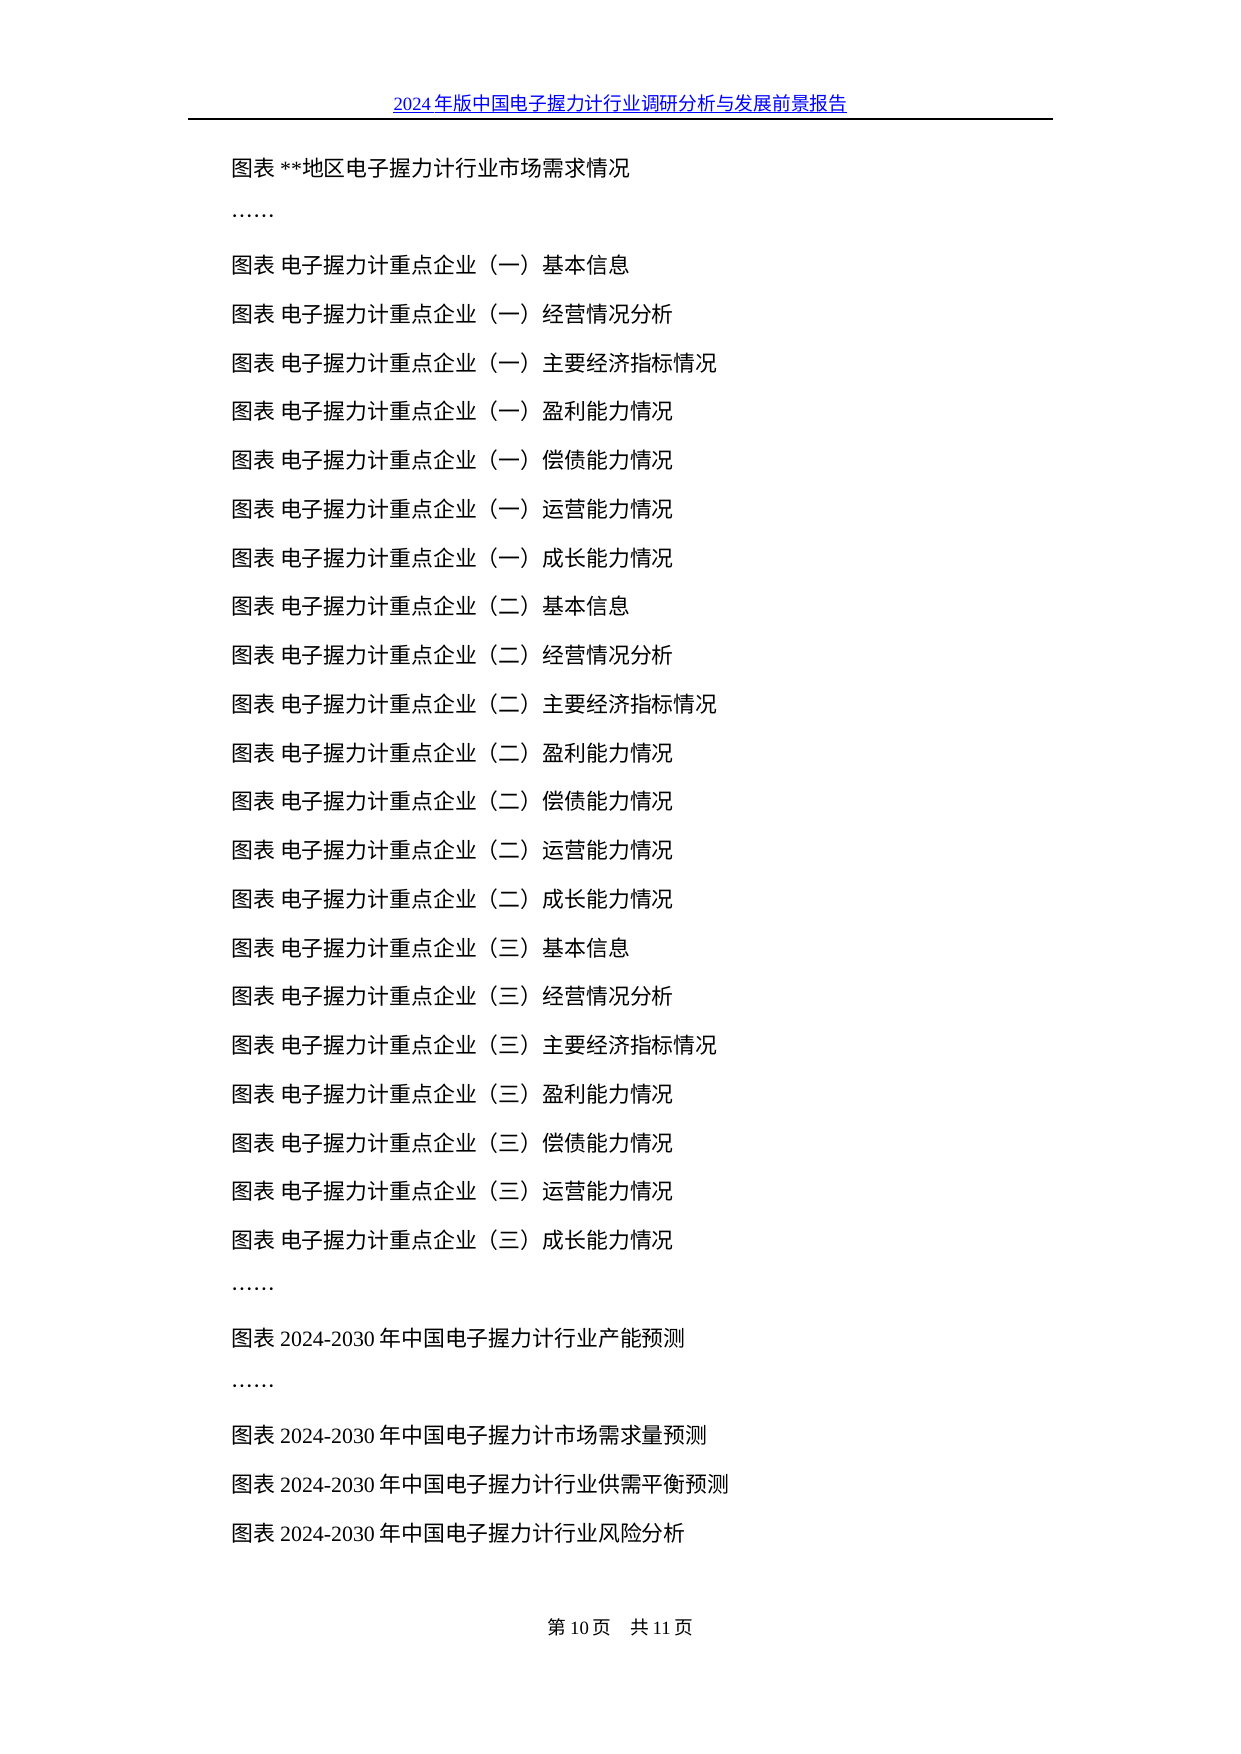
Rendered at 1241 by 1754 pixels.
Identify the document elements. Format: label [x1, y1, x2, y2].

text [187, 150, 1053, 1548]
